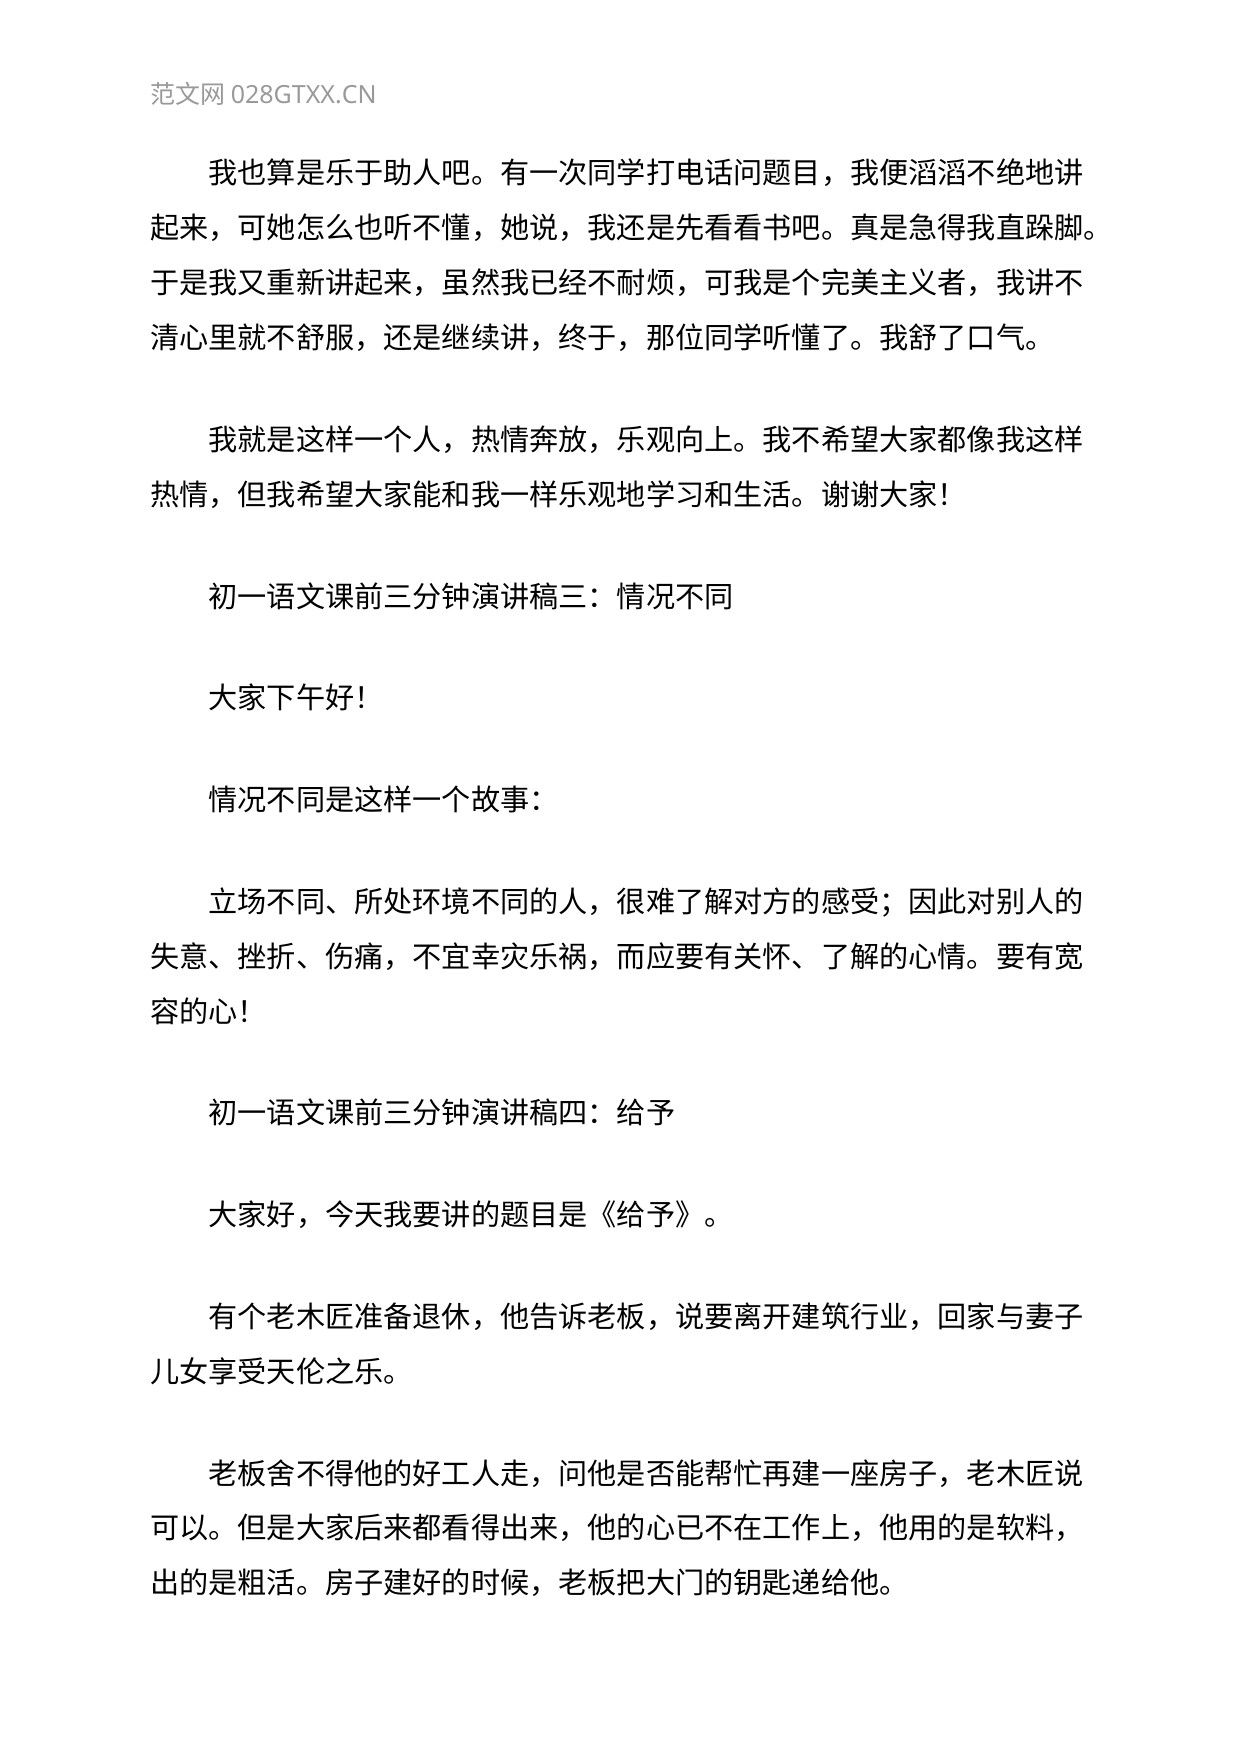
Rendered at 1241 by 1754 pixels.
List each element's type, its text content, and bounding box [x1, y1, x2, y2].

text 立场不同、所处环境不同的人，很难了解对方的感受；因此对别人的失意、挫折、伤痛，不宜幸灾乐祸，而应要有关怀、了解的心情。要有宽容的心！ [150, 878, 1090, 1031]
text 大家下午好！ [150, 675, 1090, 717]
text 情况不同是这样一个故事： [150, 777, 1090, 819]
text 老板舍不得他的好工人走，问他是否能帮忙再建一座房子，老木匠说可以。但是大家后来都看得出来，他的心已不在工作上，他用的是软料，出的是粗活。房子建好的时候，老板把大门的钥匙递给他。 [150, 1450, 1090, 1602]
text 我也算是乐于助人吧。有一次同学打电话问题目，我便滔滔不绝地讲起来，可她怎么也听不懂，她说，我还是先看看书吧。真是急得我直跺脚。于是我又重新讲起来，虽然我已经不耐烦，可我是个完美主义者，我讲不清心里就不舒服，还是继续讲，终于，那位同学听懂了。我舒了口气。 [150, 150, 1090, 357]
text 我就是这样一个人，热情奔放，乐观向上。我不希望大家都像我这样热情，但我希望大家能和我一样乐观地学习和生活。谢谢大家！ [150, 416, 1090, 514]
text 初一语文课前三分钟演讲稿四：给予 [150, 1090, 1090, 1132]
text 有个老木匠准备退休，他告诉老板，说要离开建筑行业，回家与妻子儿女享受天伦之乐。 [150, 1293, 1090, 1391]
text 大家好，今天我要讲的题目是《给予》。 [150, 1192, 1090, 1234]
text 初一语文课前三分钟演讲稿三：情况不同 [150, 573, 1090, 615]
